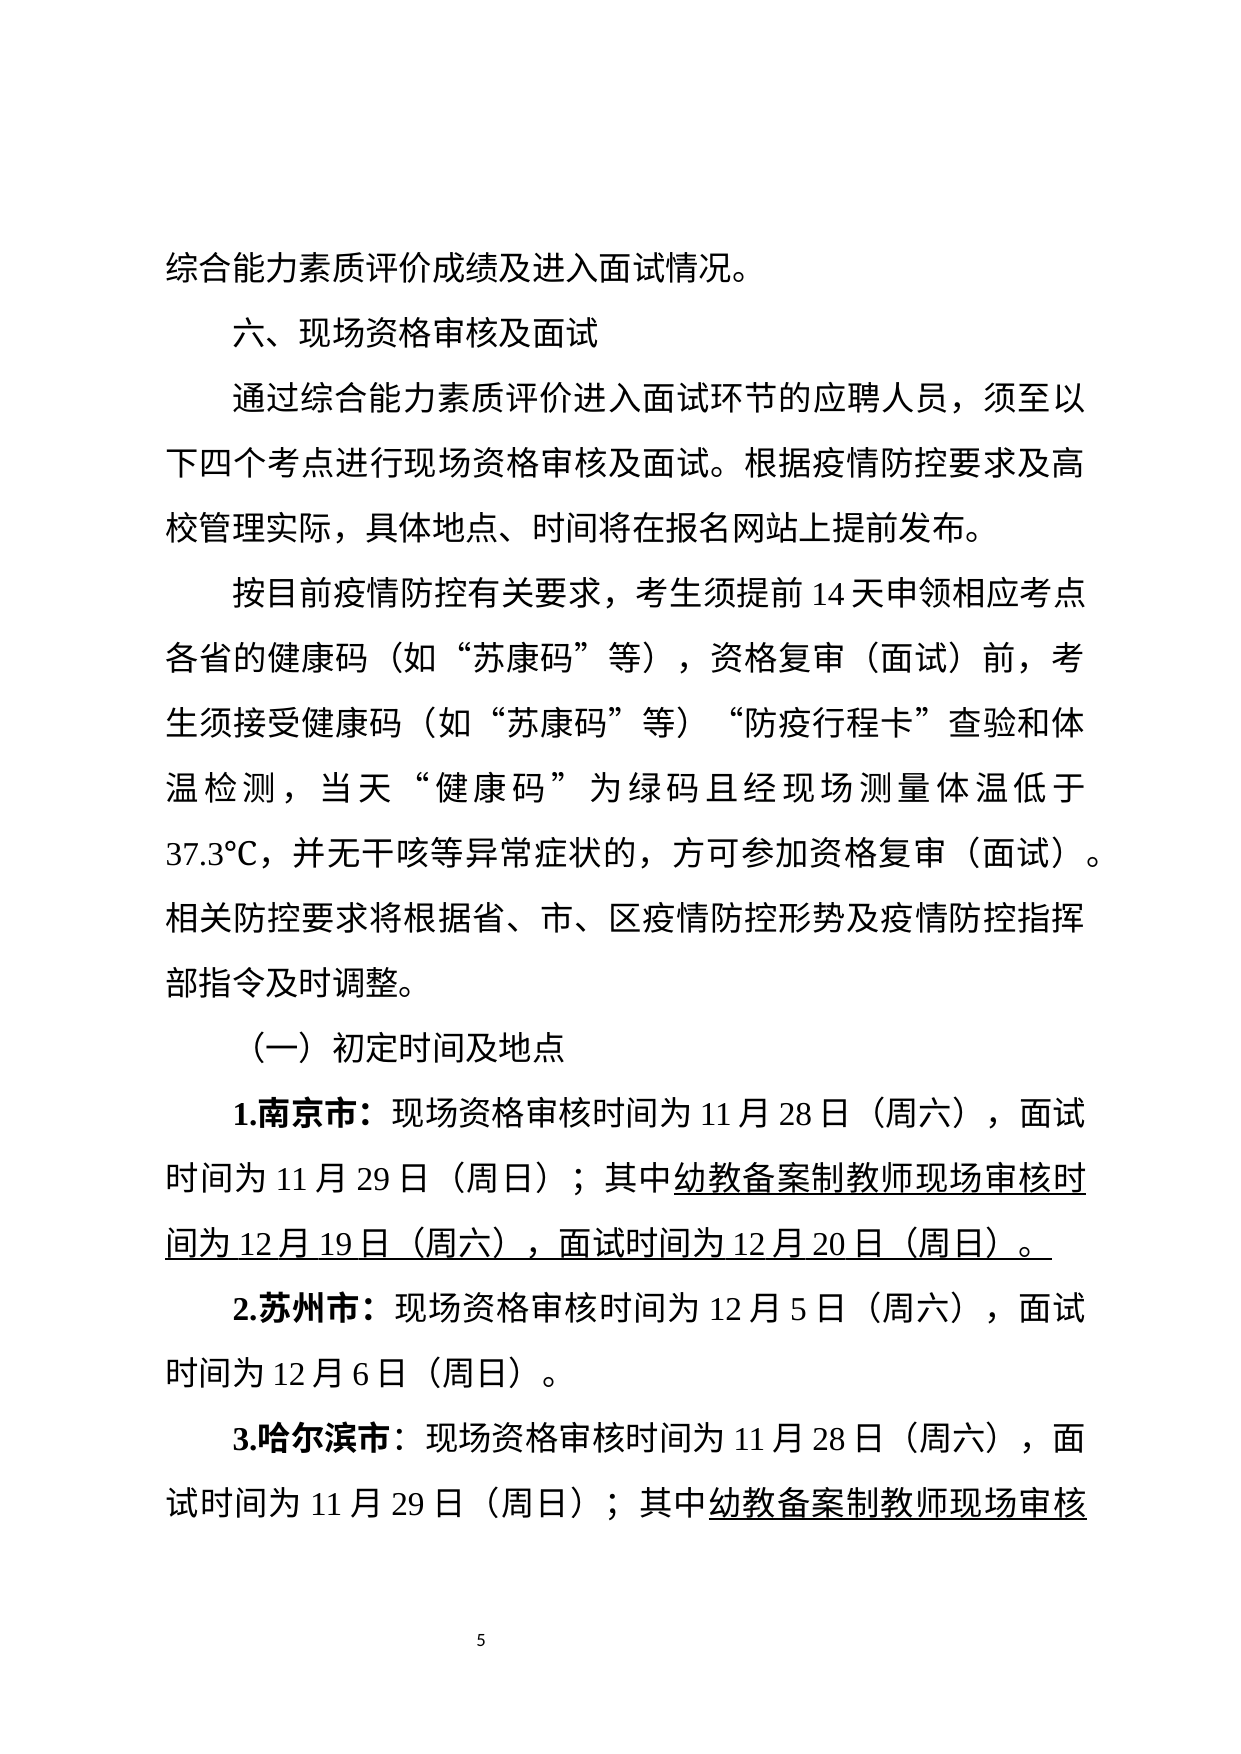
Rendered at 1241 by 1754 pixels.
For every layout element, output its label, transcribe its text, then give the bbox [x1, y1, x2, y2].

text 通过综合能力素质评价进入面试环节的应聘人员，须至以下四个考点进行现场资格审核及面试。根据疫情防控要求及高校管理实际，具体地点、时间将在报名网站上提前发布。 [165, 363, 1087, 558]
text （一）初定时间及地点 [165, 1013, 1087, 1078]
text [165, 1403, 1087, 1533]
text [165, 233, 1087, 298]
list 现场资格审核及面试 [165, 298, 1087, 363]
text 2.苏州市：现场资格审核时间为12月5日（周六），面试时间为12月6日（周日）。 [165, 1273, 1087, 1403]
text 1.南京市：现场资格审核时间为11月28日（周六），面试时间为11月29日（周日）；其中幼教备案制教师现场审核时间为12月19日（周六），面试时间为12月20日（周日）。 [165, 1078, 1087, 1273]
text 按目前疫情防控有关要求，考生须提前14天申领相应考点各省的健康码（如“苏康码”等），资格复审（面试）前，考生须接受健康码（如“苏康码”等）“防疫行程卡”查验和体温检测，当天“健康码”为绿码且经现场测量体温低于37.3℃，并无干咳等异常症状的，方可参加资格复审（面试）。相关防控要求将根据省、市、区疫情防控形势及疫情防控指挥部指令及时调整。 [165, 558, 1087, 1013]
